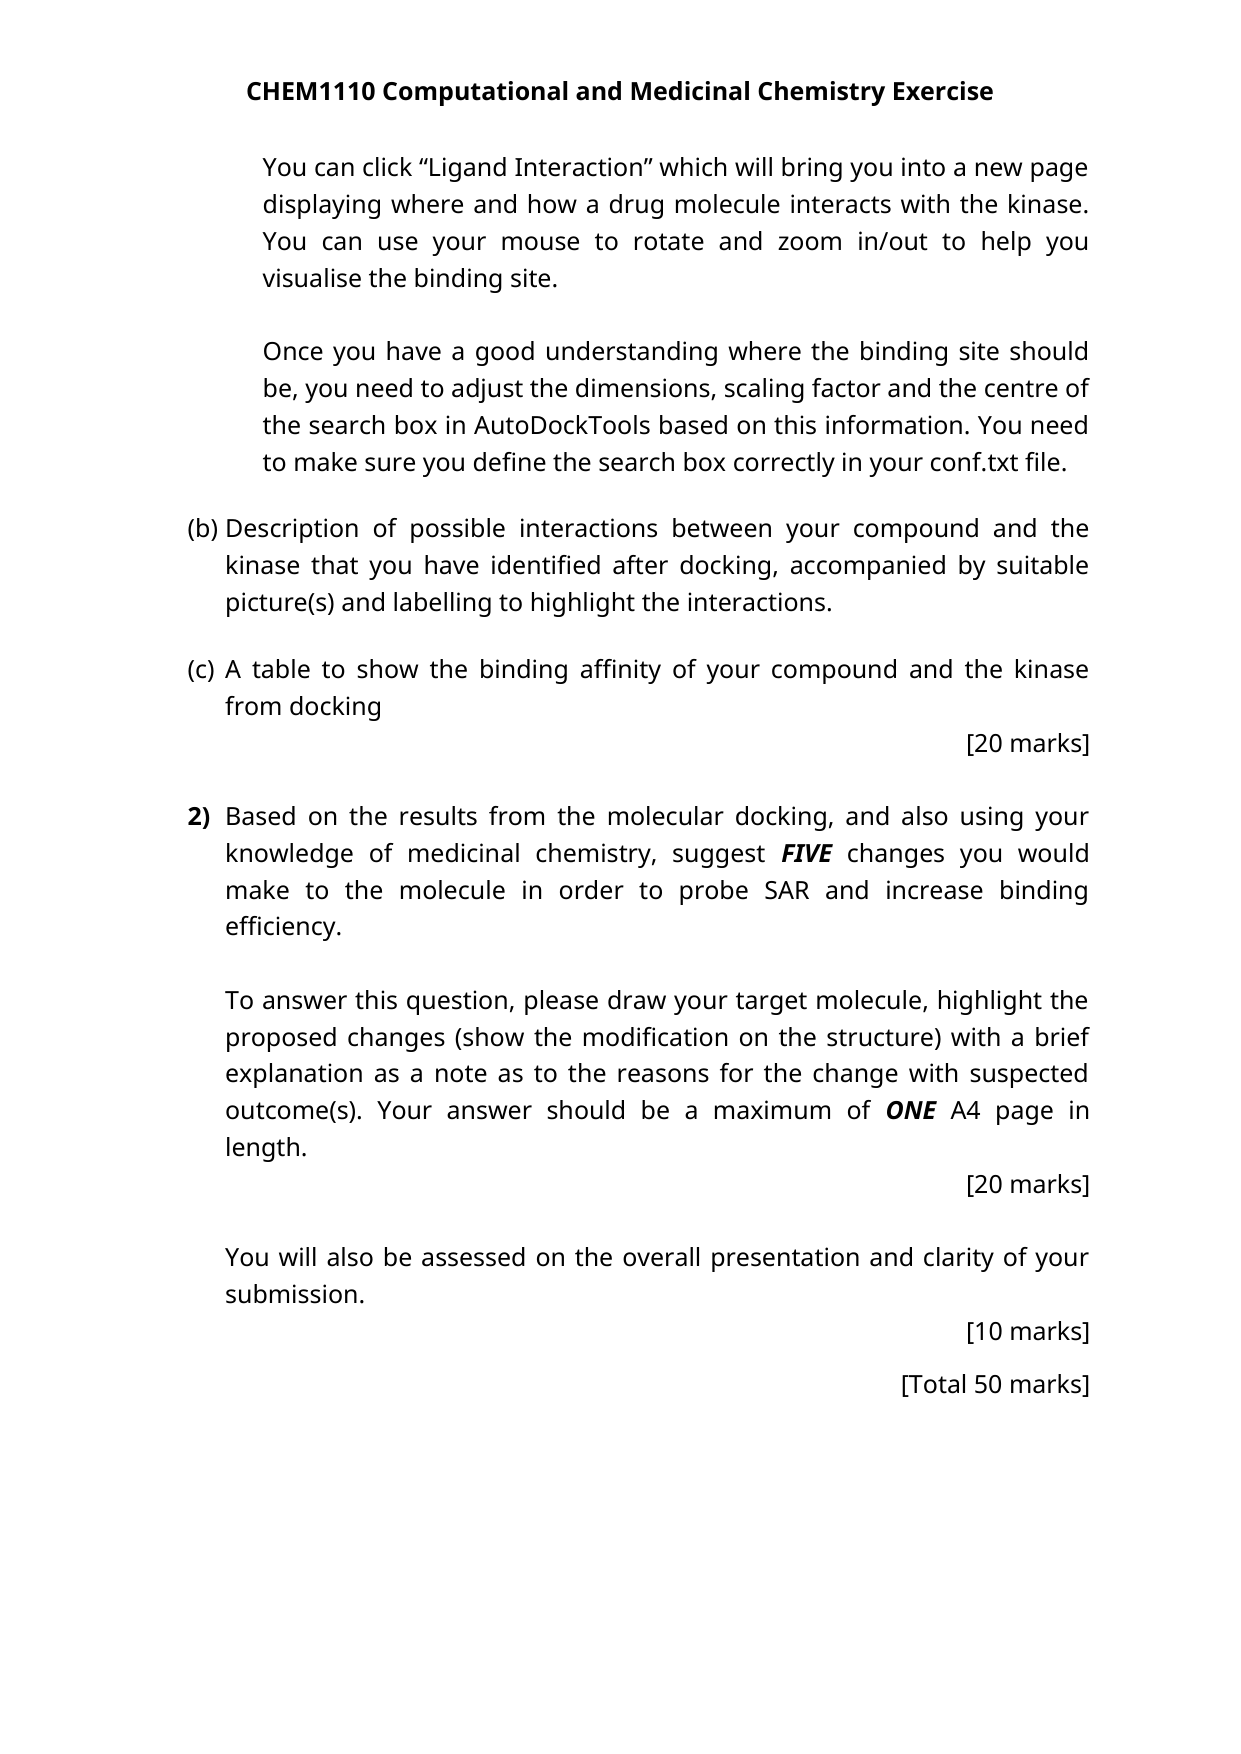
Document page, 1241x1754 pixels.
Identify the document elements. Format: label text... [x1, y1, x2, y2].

list Based on the results from the molecular docking, and also using your knowledge of medicinal chemistry, suggest FIVE changes you would make to the molecule in order to probe SAR and increase binding efficiency. [187, 799, 1090, 943]
list Description of possible interactions between your compound and the kinase that you have identified after docking, accompanied by suitable picture(s) and labelling to highlight the interactions. [187, 511, 1090, 619]
list Once you have a good understanding where the binding site should be, you need to adjust the dimensions, scaling factor and the centre of the search box in AutoDockTools based on this information. You need to make sure you define the search box correctly in your conf.txt file. [262, 334, 1090, 478]
list [20 marks] [262, 725, 1090, 759]
list [10 marks] [225, 1313, 1090, 1348]
list To answer this question, please draw your target molecule, highlight the proposed changes (show the modification on the structure) with a brief explanation as a note as to the reasons for the change with suspected outcome(s). Your answer should be a maximum of ONE A4 page in length. [225, 983, 1090, 1164]
text [Total 50 marks] [150, 1367, 1090, 1401]
list [20 marks] [225, 1166, 1090, 1201]
list You will also be assessed on the overall presentation and clarity of your submission. [225, 1240, 1090, 1311]
list You can click “Ligand Interaction” which will bring you into a new page displaying where and how a drug molecule interacts with the kinase. You can use your mouse to rotate and zoom in/out to help you visualise the binding site. [262, 150, 1090, 294]
list A table to show the binding affinity of your compound and the kinase from docking [187, 652, 1090, 722]
